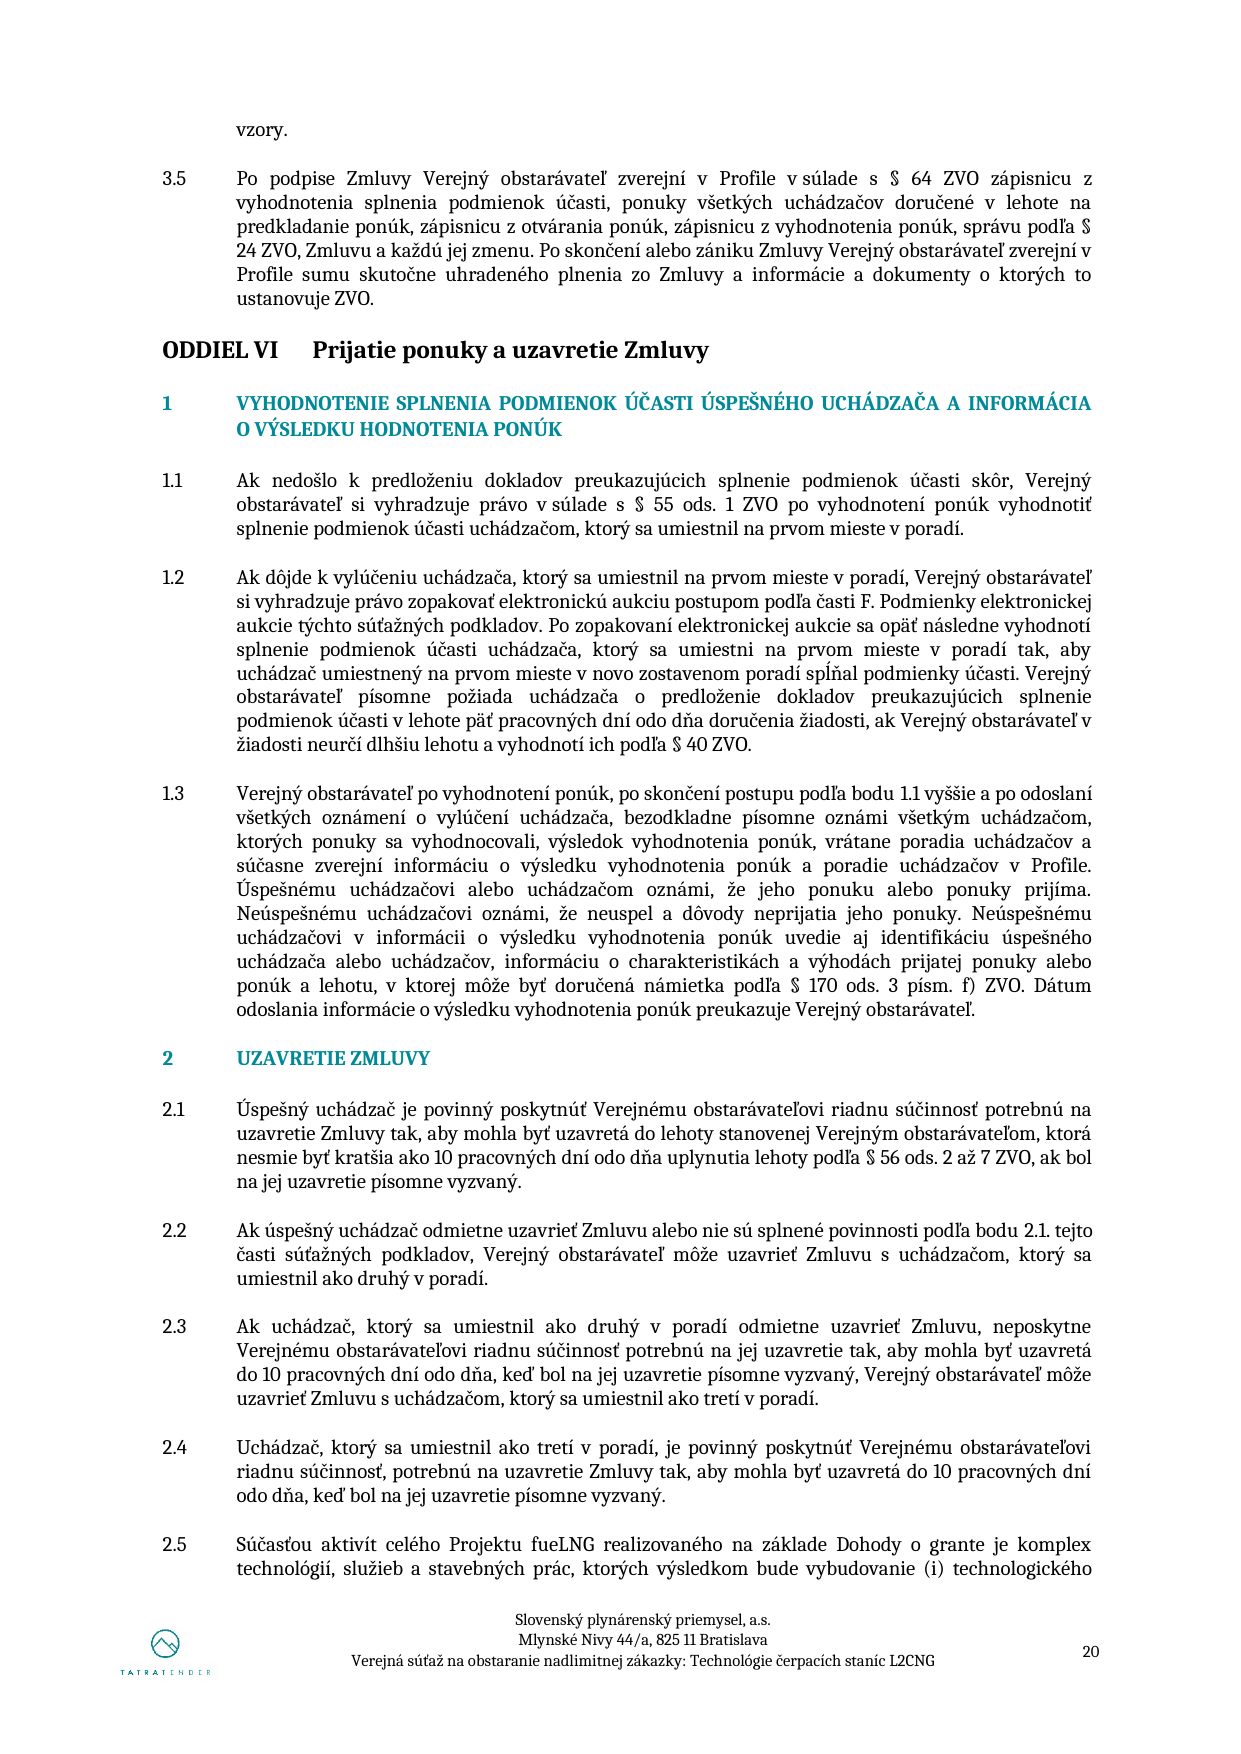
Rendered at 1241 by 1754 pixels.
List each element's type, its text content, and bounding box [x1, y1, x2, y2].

subtitle Po podpise Zmluvy Verejný obstarávateľ zverejní v Profile v súlade s § 64 ZVO zápisnicu z vyhodnotenia splnenia podmienok účasti, ponuky všetkých uchádzačov doručené v lehote na predkladanie ponúk, zápisnicu z otvárania ponúk, zápisnicu z vyhodnotenia ponúk, správu podľa § 24 ZVO, Zmluvu a každú jej zmenu. Po skončení alebo zániku Zmluvy Verejný obstarávateľ zverejní v Profile sumu skutočne uhradeného plnenia zo Zmluvy a informácie a dokumenty o ktorých to ustanovuje ZVO. [162, 167, 1093, 311]
subtitle Prijatie ponuky a uzavretie Zmluvy [162, 336, 1093, 364]
subtitle Verejný obstarávateľ po vyhodnotení ponúk, po skončení postupu podľa bodu 26.1 vyššie a po odoslaní všetkých oznámení o vylúčení uchádzača, bezodkladne písomne oznámi všetkým uchádzačom, ktorých ponuky sa vyhodnocovali, výsledok vyhodnotenia ponúk, vrátane poradia uchádzačov a súčasne zverejní informáciu o výsledku vyhodnotenia ponúk a poradie uchádzačov v Profile. Úspešnému uchádzačovi alebo uchádzačom oznámi, že jeho ponuku alebo ponuky prijíma. Neúspešnému uchádzačovi oznámi, že neuspel a dôvody neprijatia jeho ponuky. Neúspešnému uchádzačovi v informácii o výsledku vyhodnotenia ponúk uvedie aj identifikáciu úspešného uchádzača alebo uchádzačov, informáciu o charakteristikách a výhodách prijatej ponuky alebo ponúk a lehotu, v ktorej môže byť doručená námietka podľa § 170 ods. 3 písm. f) ZVO. Dátum odoslania informácie o výsledku vyhodnotenia ponúk preukazuje Verejný obstarávateľ. [162, 782, 1093, 1022]
subtitle Uzavretie Zmluvy [162, 1047, 1093, 1071]
subtitle Úspešný uchádzač je povinný poskytnúť Verejnému obstarávateľovi riadnu súčinnosť potrebnú na uzavretie Zmluvy tak, aby mohla byť uzavretá do lehoty stanovenej Verejným obstarávateľom, ktorá nesmie byť kratšia ako 10 pracovných dní odo dňa uplynutia lehoty podľa § 56 ods. 2 až 7 ZVO, ak bol na jej uzavretie písomne vyzvaný. [162, 1097, 1093, 1193]
subtitle Ak úspešný uchádzač odmietne uzavrieť Zmluvu alebo nie sú splnené povinnosti podľa bodu 27.1. tejto časti súťažných podkladov, Verejný obstarávateľ môže uzavrieť Zmluvu s uchádzačom, ktorý sa umiestnil ako druhý v poradí. [162, 1218, 1093, 1290]
subtitle Vyhodnotenie splnenia podmienok účasti úspešného uchádzača a informácia o výsledku hodnotenia ponúk [162, 392, 1093, 442]
subtitle Uchádzač, ktorý sa umiestnil ako tretí v poradí, je povinný poskytnúť Verejnému obstarávateľovi riadnu súčinnosť, potrebnú na uzavretie Zmluvy tak, aby mohla byť uzavretá do 10 pracovných dní odo dňa, keď bol na jej uzavretie písomne vyzvaný. [162, 1436, 1093, 1508]
subtitle Ak uchádzač, ktorý sa umiestnil ako druhý v poradí odmietne uzavrieť Zmluvu, neposkytne Verejnému obstarávateľovi riadnu súčinnosť potrebnú na jej uzavretie tak, aby mohla byť uzavretá do 10 pracovných dní odo dňa, keď bol na jej uzavretie písomne vyzvaný, Verejný obstarávateľ môže uzavrieť Zmluvu s uchádzačom, ktorý sa umiestnil ako tretí v poradí. [162, 1315, 1093, 1411]
picture [99, 1605, 231, 1699]
subtitle Ak dôjde k vylúčeniu uchádzača, ktorý sa umiestnil na prvom mieste v poradí, Verejný obstarávateľ si vyhradzuje právo zopakovať elektronickú aukciu postupom podľa časti F. Podmienky elektronickej aukcie týchto súťažných podkladov. Po zopakovaní elektronickej aukcie sa opäť následne vyhodnotí splnenie podmienok účasti uchádzača, ktorý sa umiestni na prvom mieste v poradí tak, aby uchádzač umiestnený na prvom mieste v novo zostavenom poradí spĺňal podmienky účasti. Verejný obstarávateľ písomne požiada uchádzača o predloženie dokladov preukazujúcich splnenie podmienok účasti v lehote päť pracovných dní odo dňa doručenia žiadosti, ak Verejný obstarávateľ v žiadosti neurčí dlhšiu lehotu a vyhodnotí ich podľa § 40 ZVO. [162, 565, 1093, 757]
subtitle Ak nedošlo k predloženiu dokladov preukazujúcich splnenie podmienok účasti skôr, Verejný obstarávateľ si vyhradzuje právo v súlade s § 55 ods. 1 ZVO po vyhodnotení ponúk vyhodnotiť splnenie podmienok účasti uchádzačom, ktorý sa umiestnil na prvom mieste v poradí. [162, 468, 1093, 540]
